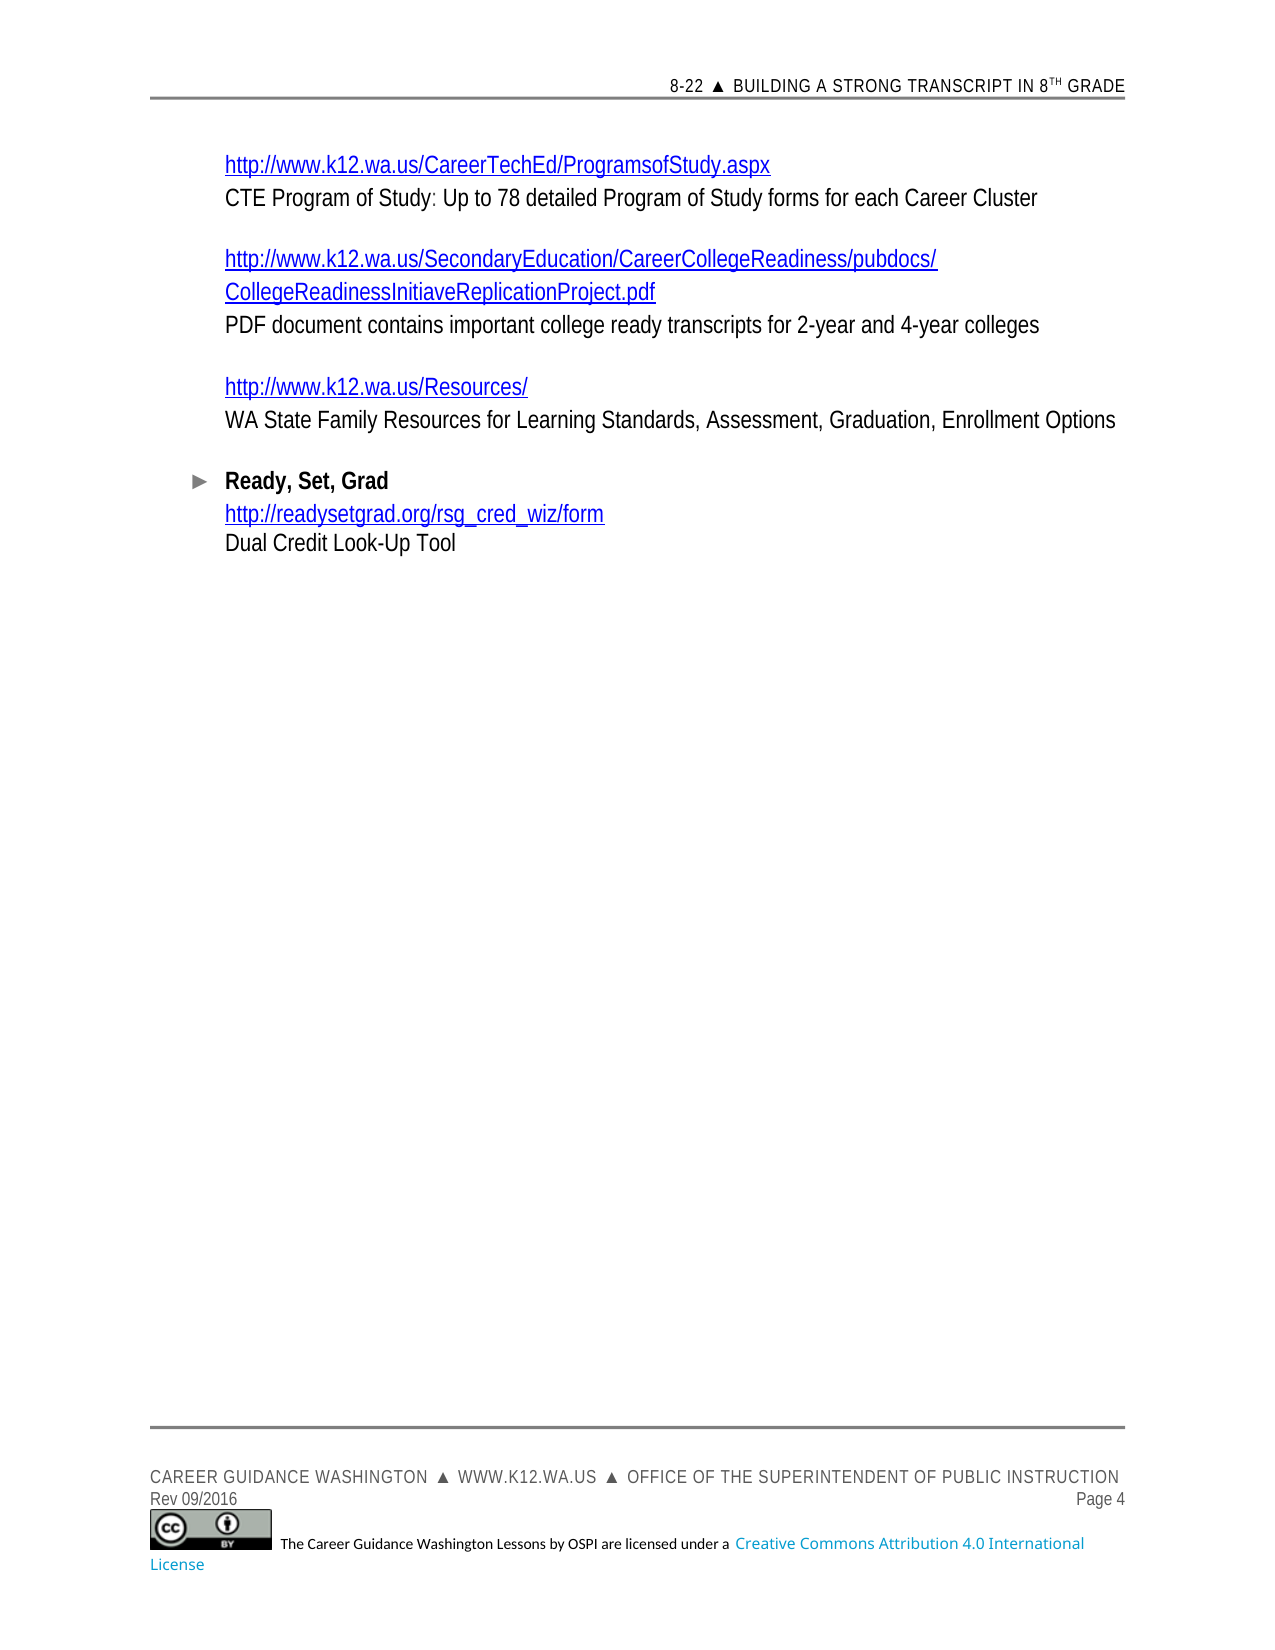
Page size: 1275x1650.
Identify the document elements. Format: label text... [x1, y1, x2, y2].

text http://www.k12.wa.us/SecondaryEducation/CareerCollegeReadiness/pubdocs/CollegeReadinessInitiaveReplicationProject.pdf [225, 244, 1125, 306]
picture [150, 1509, 272, 1550]
picture [888, 1539, 893, 1549]
text Dual Credit Look-Up Tool [225, 528, 1125, 557]
list Ready, Set, Grad [187, 466, 1125, 495]
text WA State Family Resources for Learning Standards, Assessment, Graduation, Enrollment Options [225, 405, 1125, 433]
text PDF document contains important college ready transcripts for 2-year and 4-year colleges [225, 310, 1125, 339]
picture [858, 1540, 863, 1549]
picture [929, 1539, 934, 1549]
text http://readysetgrad.org/rsg_cred_wiz/form [187, 499, 1125, 528]
list http://www.k12.wa.us/CareerTechEd/ProgramsofStudy.aspx CTE Program of Study: Up to 78 detailed Program of Study forms for each Career Cluster [225, 150, 1125, 212]
text http://www.k12.wa.us/Resources/ [150, 372, 1125, 401]
